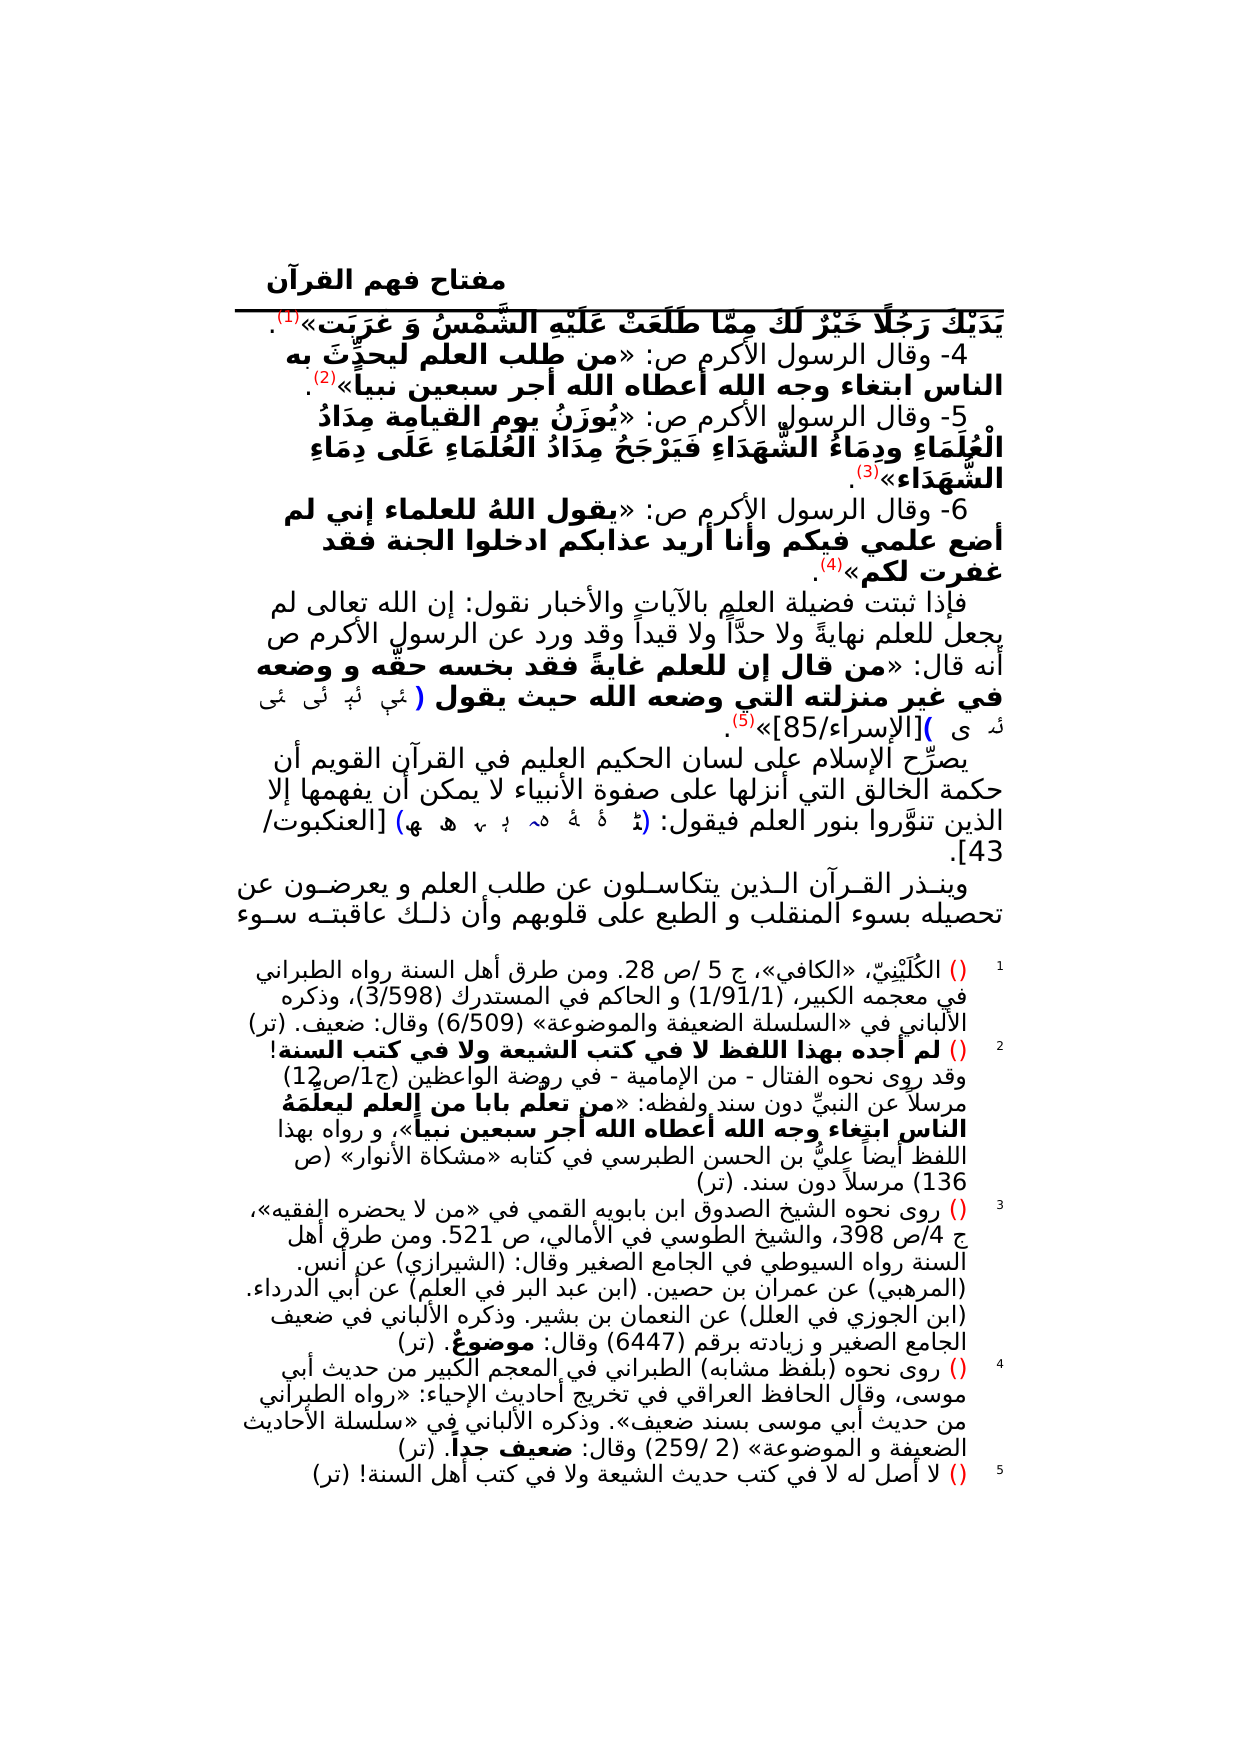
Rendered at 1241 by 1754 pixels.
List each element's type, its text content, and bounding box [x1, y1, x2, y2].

text 5- وقال الرسول الأكرم ص: «يُوزَنُ يوم القيامة مِدَادُ الْعُلَمَاءِ ودِمَاءُ الشُّهَدَاءِ فَيَرْجَحُ مِدَادُ الْعُلَمَاءِ عَلَى دِمَاءِ الشُّهَدَاء»(). [236, 401, 1004, 495]
text فإذا ثبتت فضيلة العلم بالآيات والأخبار نقول: إن الله تعالى لم يجعل للعلم نهايةً ولا حدَّاً ولا قيداً وقد ورد عن الرسول الأكرم ص أنه قال: «من قال إن للعلم غايةً فقد بخسه حقَّه و وضعه في غير منزلته التي وضعه الله حيث يقول ﴿ ﯷ ﯸ ﯹ ﯺ ﯻ ﯼ ﴾[الإسراء/85]»(). [236, 588, 1004, 744]
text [236, 308, 1004, 339]
text 4- وقال الرسول الأكرم ص: «من طلب العلم ليحدِّثَ به الناس ابتغاء وجه الله أعطاه الله أجر سبعين نبياً»(). [236, 339, 1004, 401]
text 6- وقال الرسول الأكرم ص: «يقول اللهُ للعلماء إني لم أضع علمي فيكم وأنا أريد عذابكم ادخلوا الجنة فقد غفرت لكم»(). [236, 495, 1004, 588]
text وينذر القرآن الذين يتكاسلون عن طلب العلم و يعرضون عن تحصيله بسوء المنقلب و الطبع على قلوبهم وأن ذلك عاقبته سوء العذاب فيقول: ﴿ ﯬ ﯭ ﯮ ﯯ ﯰ ﯱ ﯲ ﯳ ﯴ ﯵ ﯶ ﯷ ﯸ ﯹ ﯺ ﯻ ﯼ ﯽ ﯾ ﯿ ﴾ [الروم/58-59]. [236, 868, 1004, 930]
text يصرِّح الإسلام على لسان الحكيم العليم في القرآن القويم أن حكمة الخالق التي أنزلها على صفوة الأنبياء لا يمكن أن يفهمها إلا الذين تنوَّروا بنور العلم فيقول: ﴿ﮣ ﮤ ﮥ ﮦﮧ ﮨ ﮩ ﮪ ﮫ﴾ [العنكبوت/43]. [236, 744, 1004, 868]
